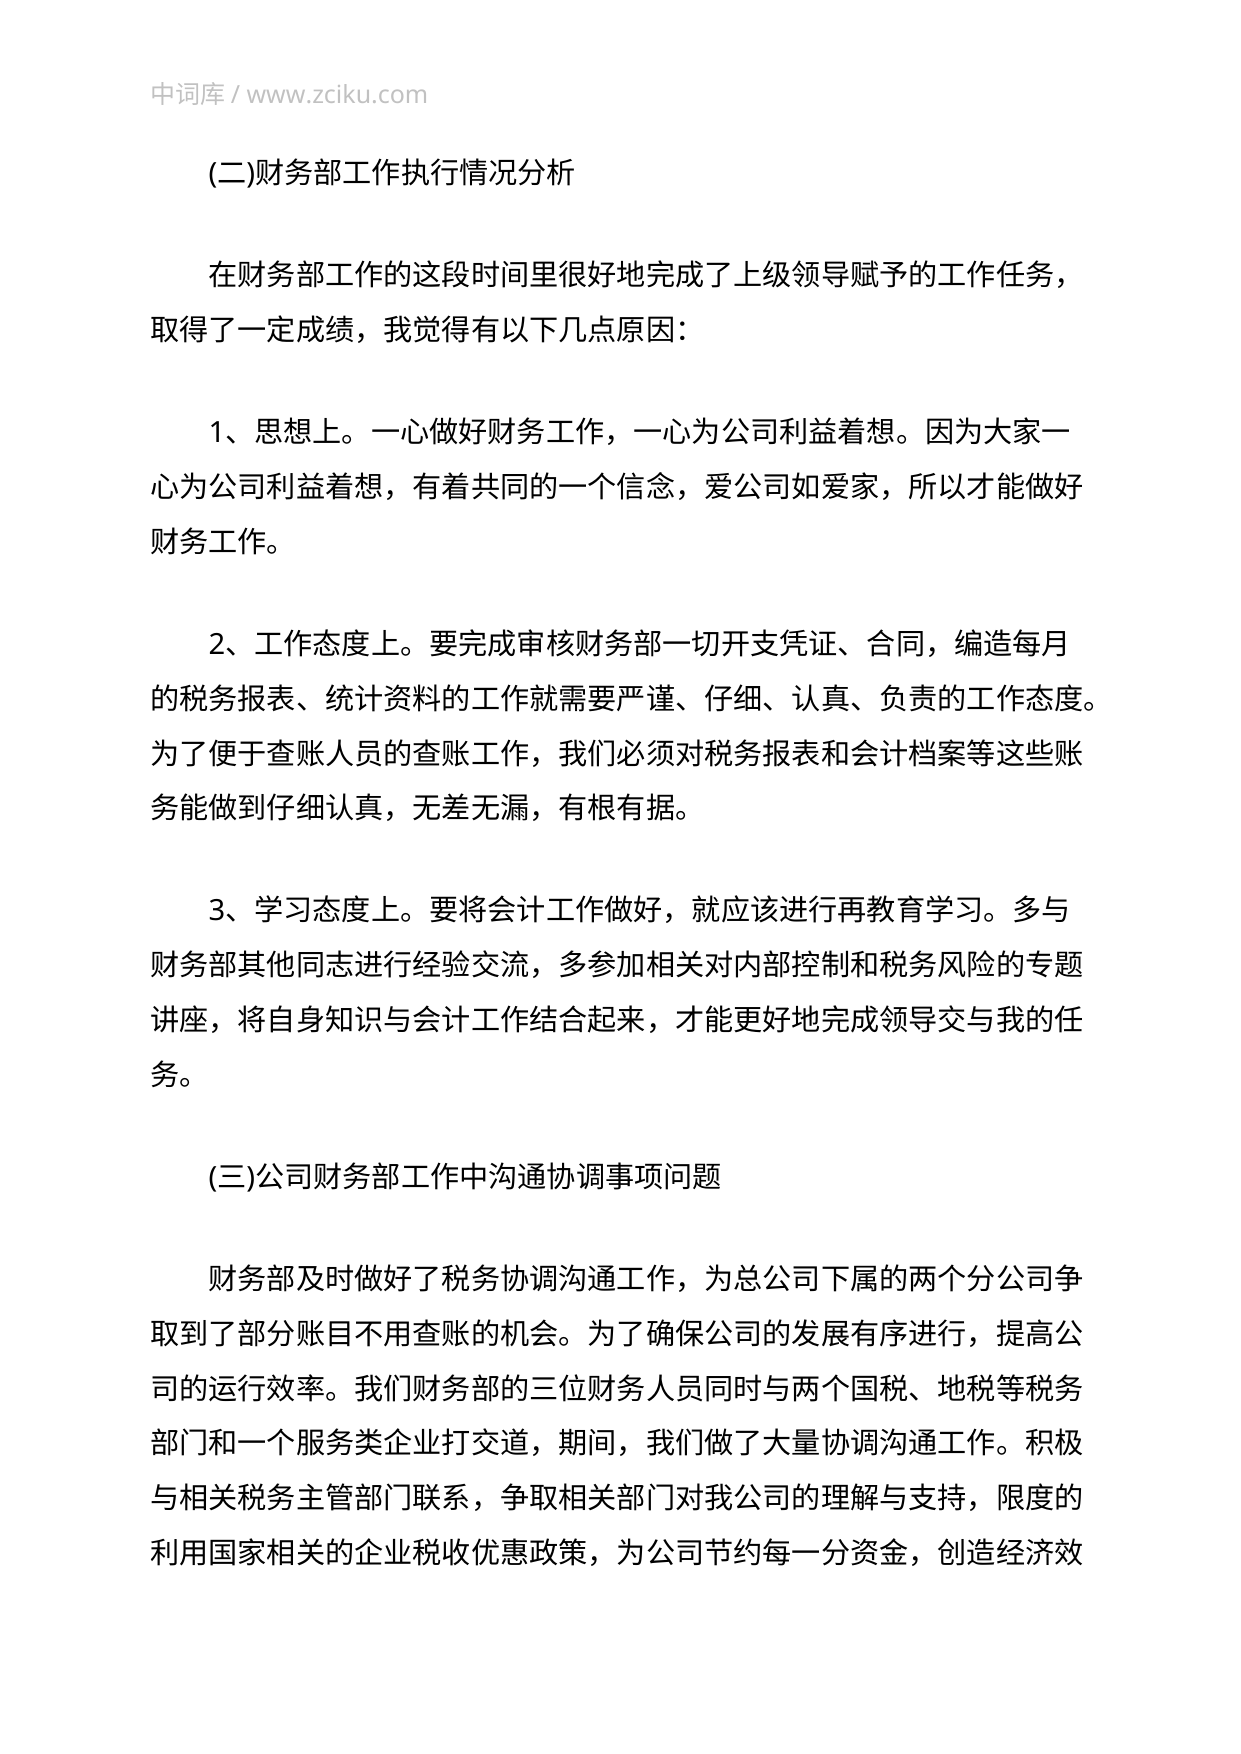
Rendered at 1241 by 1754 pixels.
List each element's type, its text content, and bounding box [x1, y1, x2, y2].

text (二)财务部工作执行情况分析 [150, 150, 1090, 192]
text (三)公司财务部工作中沟通协调事项问题 [150, 1153, 1090, 1196]
text 3、学习态度上。要将会计工作做好，就应该进行再教育学习。多与财务部其他同志进行经验交流，多参加相关对内部控制和税务风险的专题讲座，将自身知识与会计工作结合起来，才能更好地完成领导交与我的任务。 [150, 887, 1090, 1094]
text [150, 1255, 1090, 1572]
text 在财务部工作的这段时间里很好地完成了上级领导赋予的工作任务，取得了一定成绩，我觉得有以下几点原因： [150, 252, 1090, 349]
text 2、工作态度上。要完成审核财务部一切开支凭证、合同，编造每月的税务报表、统计资料的工作就需要严谨、仔细、认真、负责的工作态度。为了便于查账人员的查账工作，我们必须对税务报表和会计档案等这些账务能做到仔细认真，无差无漏，有根有据。 [150, 620, 1090, 827]
text 1、思想上。一心做好财务工作，一心为公司利益着想。因为大家一心为公司利益着想，有着共同的一个信念，爱公司如爱家，所以才能做好财务工作。 [150, 409, 1090, 561]
